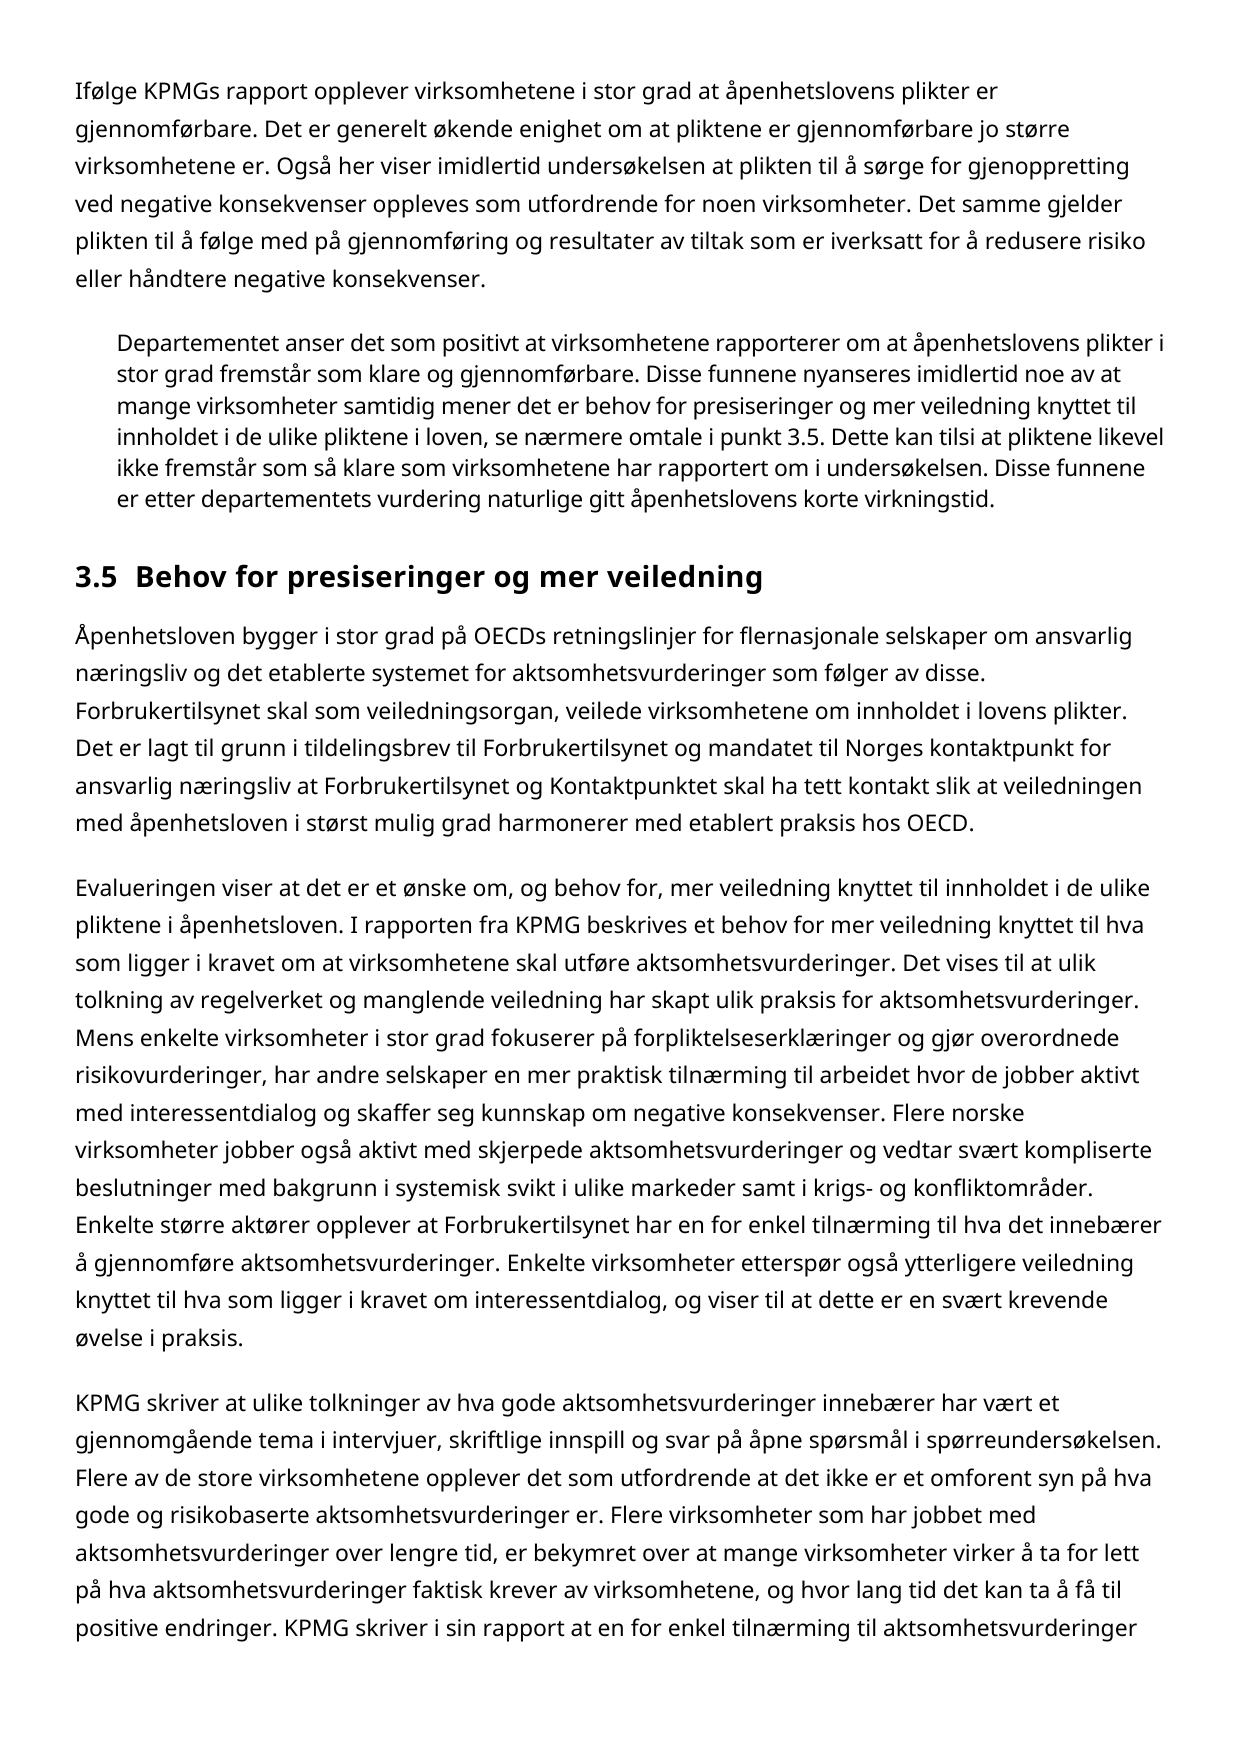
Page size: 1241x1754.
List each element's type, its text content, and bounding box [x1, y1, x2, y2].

text Åpenhetsloven bygger i stor grad på OECDs retningslinjer for flernasjonale selskaper om ansvarlig næringsliv og det etablerte systemet for aktsomhetsvurderinger som følger av disse. Forbrukertilsynet skal som veiledningsorgan, veilede virksomhetene om innholdet i lovens plikter. Det er lagt til grunn i tildelingsbrev til Forbrukertilsynet og mandatet til Norges kontaktpunkt for ansvarlig næringsliv at Forbrukertilsynet og Kontaktpunktet skal ha tett kontakt slik at veiledningen med åpenhetsloven i størst mulig grad harmonerer med etablert praksis hos OECD. [75, 620, 1165, 839]
text Departementet anser det som positivt at virksomhetene rapporterer om at åpenhetslovens plikter i stor grad fremstår som klare og gjennomførbare. Disse funnene nyanseres imidlertid noe av at mange virksomheter samtidig mener det er behov for presiseringer og mer veiledning knyttet til innholdet i de ulike pliktene i loven, se nærmere omtale i punkt 3.5. Dette kan tilsi at pliktene likevel ikke fremstår som så klare som virksomhetene har rapportert om i undersøkelsen. Disse funnene er etter departementets vurdering naturlige gitt åpenhetslovens korte virkningstid. [116, 327, 1165, 514]
subtitle Behov for presiseringer og mer veiledning [75, 556, 1165, 596]
text Evalueringen viser at det er et ønske om, og behov for, mer veiledning knyttet til innholdet i de ulike pliktene i åpenhetsloven. I rapporten fra KPMG beskrives et behov for mer veiledning knyttet til hva som ligger i kravet om at virksomhetene skal utføre aktsomhetsvurderinger. Det vises til at ulik tolkning av regelverket og manglende veiledning har skapt ulik praksis for aktsomhetsvurderinger. Mens enkelte virksomheter i stor grad fokuserer på forpliktelseserklæringer og gjør overordnede risikovurderinger, har andre selskaper en mer praktisk tilnærming til arbeidet hvor de jobber aktivt med interessentdialog og skaffer seg kunnskap om negative konsekvenser. Flere norske virksomheter jobber også aktivt med skjerpede aktsomhetsvurderinger og vedtar svært kompliserte beslutninger med bakgrunn i systemisk svikt i ulike markeder samt i krigs- og konfliktområder. Enkelte større aktører opplever at Forbrukertilsynet har en for enkel tilnærming til hva det innebærer å gjennomføre aktsomhetsvurderinger. Enkelte virksomheter etterspør også ytterligere veiledning knyttet til hva som ligger i kravet om interessentdialog, og viser til at dette er en svært krevende øvelse i praksis. [75, 872, 1165, 1353]
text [75, 1387, 1165, 1643]
text Ifølge KPMGs rapport opplever virksomhetene i stor grad at åpenhetslovens plikter er gjennomførbare. Det er generelt økende enighet om at pliktene er gjennomførbare jo større virksomhetene er. Også her viser imidlertid undersøkelsen at plikten til å sørge for gjenoppretting ved negative konsekvenser oppleves som utfordrende for noen virksomheter. Det samme gjelder plikten til å følge med på gjennomføring og resultater av tiltak som er iverksatt for å redusere risiko eller håndtere negative konsekvenser. [75, 75, 1165, 294]
